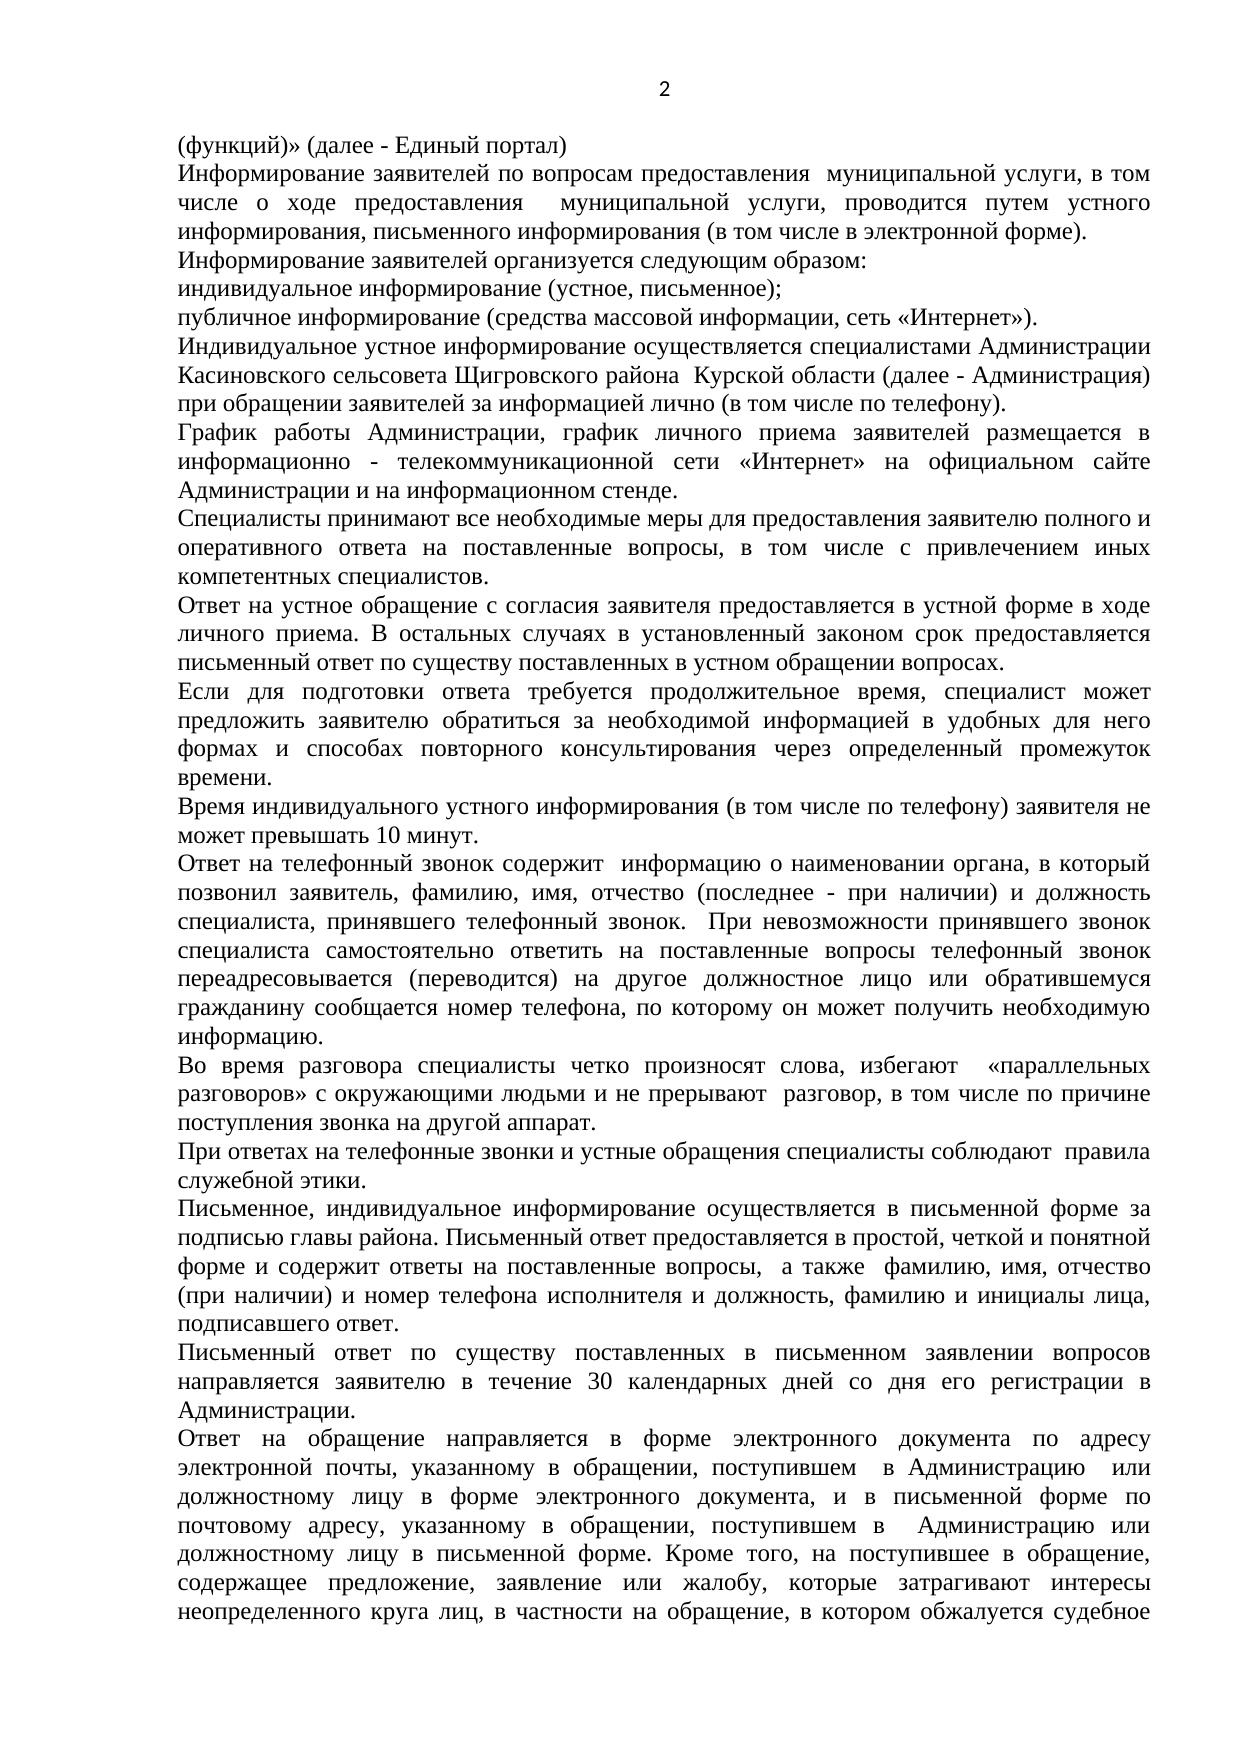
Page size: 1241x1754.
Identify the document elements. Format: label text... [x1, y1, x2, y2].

text индивидуальное информирование (устное, письменное); [177, 273, 1152, 302]
text График работы Администрации, график личного приема заявителей размещается в информационно - телекоммуникационной сети «Интернет» на официальном сайте Администрации и на информационном стенде. [177, 417, 1152, 503]
text Специалисты принимают все необходимые меры для предоставления заявителю полного и оперативного ответа на поставленные вопросы, в том числе с привлечением иных компетентных специалистов. [177, 503, 1152, 590]
text Ответ на устное обращение с согласия заявителя предоставляется в устной форме в ходе личного приема. В остальных случаях в установленный законом срок предоставляется письменный ответ по существу поставленных в устном обращении вопросах. [177, 590, 1152, 676]
text Информирование заявителей по вопросам предоставления муниципальной услуги, в том числе о ходе предоставления муниципальной услуги, проводится путем устного информирования, письменного информирования (в том числе в электронной форме). [177, 158, 1152, 245]
text При ответах на телефонные звонки и устные обращения специалисты соблюдают правила служебной этики. [177, 1136, 1152, 1193]
text Индивидуальное устное информирование осуществляется специалистами Администрации Касиновского сельсовета Щигровского района Курской области (далее - Администрация) при обращении заявителей за информацией лично (в том числе по телефону). [177, 331, 1152, 417]
text Если для подготовки ответа требуется продолжительное время, специалист может предложить заявителю обратиться за необходимой информацией в удобных для него формах и способах повторного консультирования через определенный промежуток времени. [177, 676, 1152, 791]
text Время индивидуального устного информирования (в том числе по телефону) заявителя не может превышать 10 минут. [177, 791, 1152, 848]
text публичное информирование (средства массовой информации, сеть «Интернет»). [177, 302, 1152, 331]
text Ответ на телефонный звонок содержит информацию о наименовании органа, в который позвонил заявитель, фамилию, имя, отчество (последнее - при наличии) и должность специалиста, принявшего телефонный звонок. При невозможности принявшего звонок специалиста самостоятельно ответить на поставленные вопросы телефонный звонок переадресовывается (переводится) на другое должностное лицо или обратившемуся гражданину сообщается номер телефона, по которому он может получить необходимую информацию. [177, 848, 1152, 1050]
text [177, 130, 1152, 158]
text Во время разговора специалисты четко произносят слова, избегают «параллельных разговоров» с окружающими людьми и не прерывают разговор, в том числе по причине поступления звонка на другой аппарат. [177, 1050, 1152, 1136]
text Информирование заявителей организуется следующим образом: [177, 245, 1152, 273]
text Письменный ответ по существу поставленных в письменном заявлении вопросов направляется заявителю в течение 30 календарных дней со дня его регистрации в Администрации. [177, 1337, 1152, 1423]
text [177, 1423, 1152, 1625]
text Письменное, индивидуальное информирование осуществляется в письменной форме за подписью главы района. Письменный ответ предоставляется в простой, четкой и понятной форме и содержит ответы на поставленные вопросы, а также фамилию, имя, отчество (при наличии) и номер телефона исполнителя и должность, фамилию и инициалы лица, подписавшего ответ. [177, 1193, 1152, 1337]
